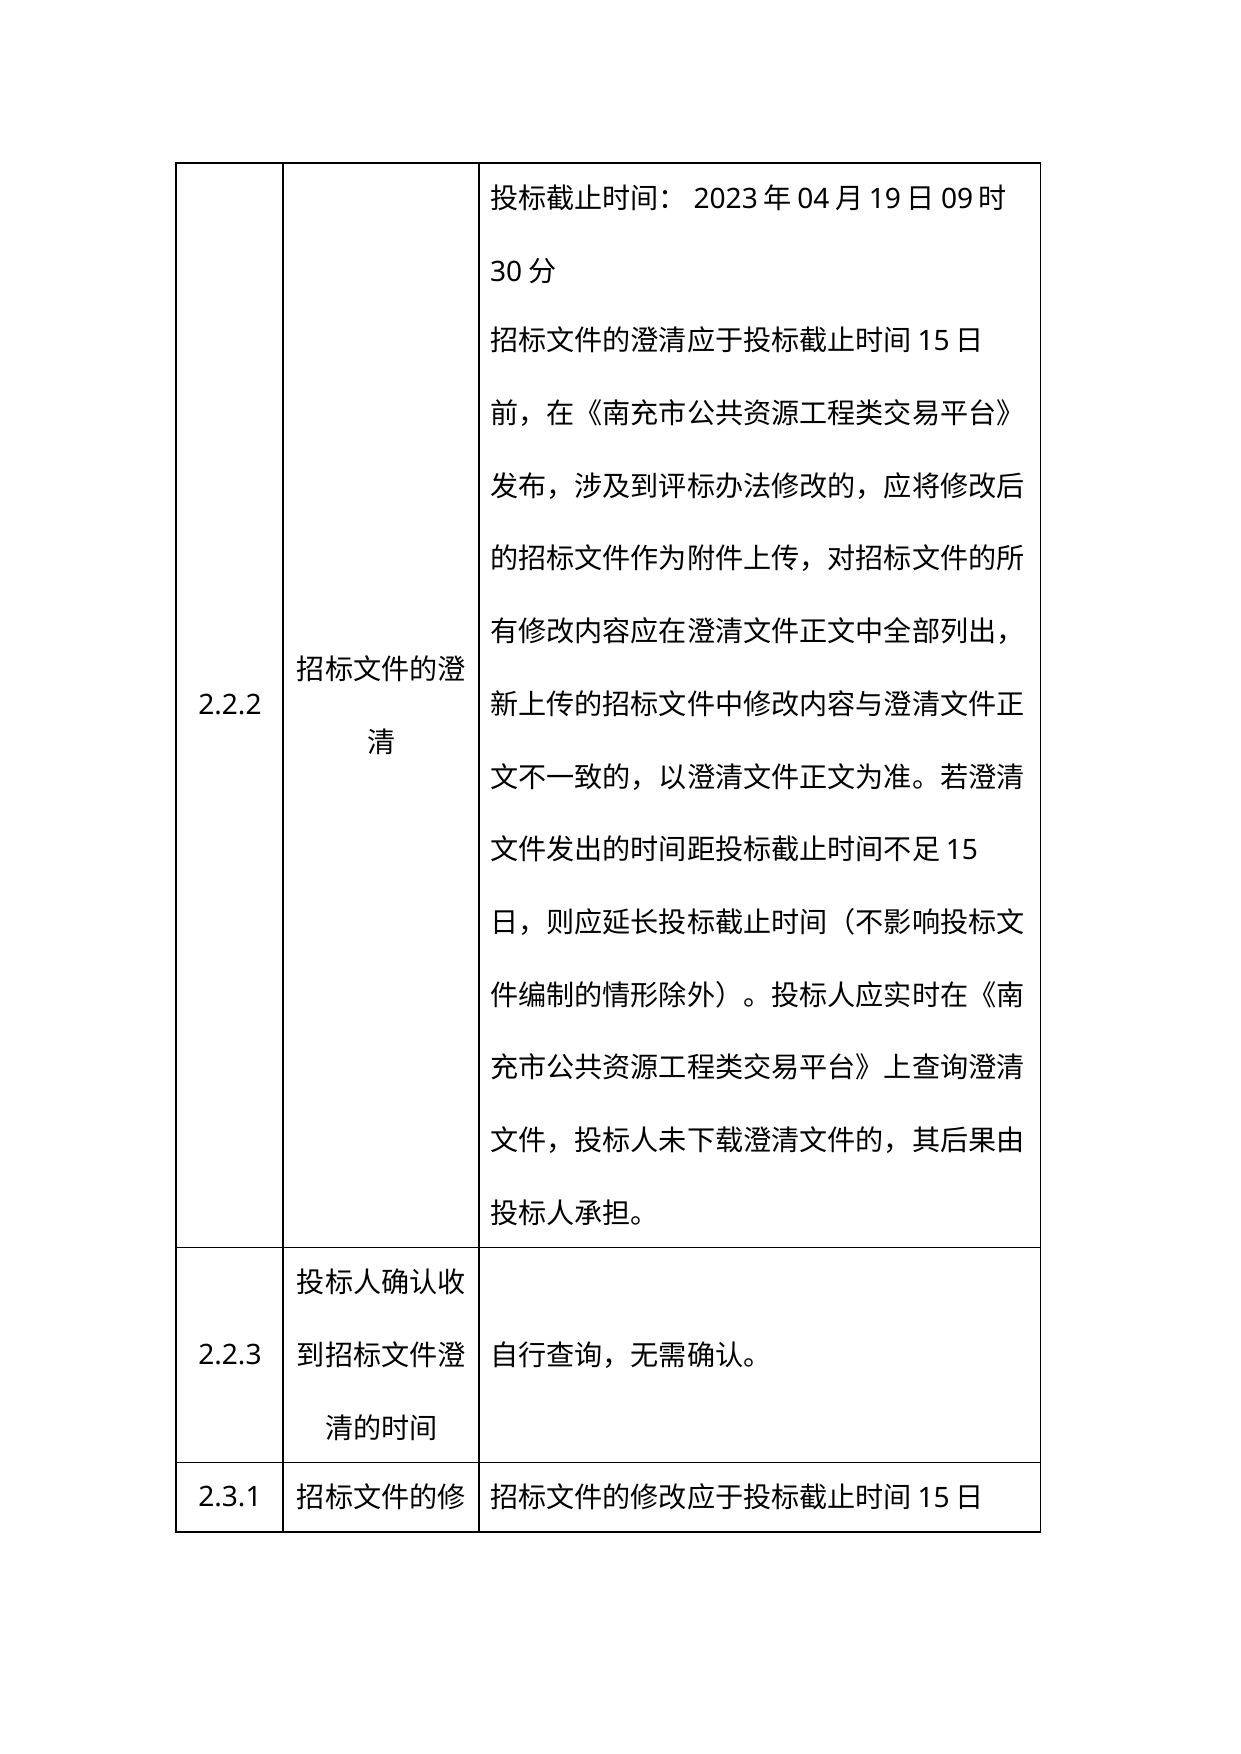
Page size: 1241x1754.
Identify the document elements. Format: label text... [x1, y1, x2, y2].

table_cell 投标人确认收到招标文件澄清的时间 [284, 1248, 478, 1461]
table_cell 投标截止时间： 2023年04月19日 09时30分 招标文件的澄清应于投标截止时间15日前，在《南充市公共资源工程类交易平台》发布，涉及到评标办法修改的，应将修改后的招标文件作为附件上传，对招标文件的所有修改内容应在澄清文件正文中全部列出，新上传的招标文件中修改内容与澄清文件正文不一致的，以澄清文件正文为准。若澄清文件发出的时间距投标截止时间不足15日，则应延长投标截止时间（不影响投标文件编制的情形除外）。投标人应实时在《南充市公共资源工程类交易平台》上查询澄清文件，投标人未下载澄清文件的，其后果由投标人承担。 [480, 164, 1040, 1247]
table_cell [480, 1463, 1040, 1531]
table_cell 招标文件的修改 [284, 1463, 478, 1531]
table_cell 2.2.3 [177, 1248, 282, 1461]
table_cell 招标文件的澄清 [284, 164, 478, 1247]
table_cell 2.3.1 [177, 1463, 282, 1531]
table_cell 自行查询，无需确认。 [480, 1248, 1040, 1461]
table_cell 2.2.2 [177, 164, 282, 1247]
